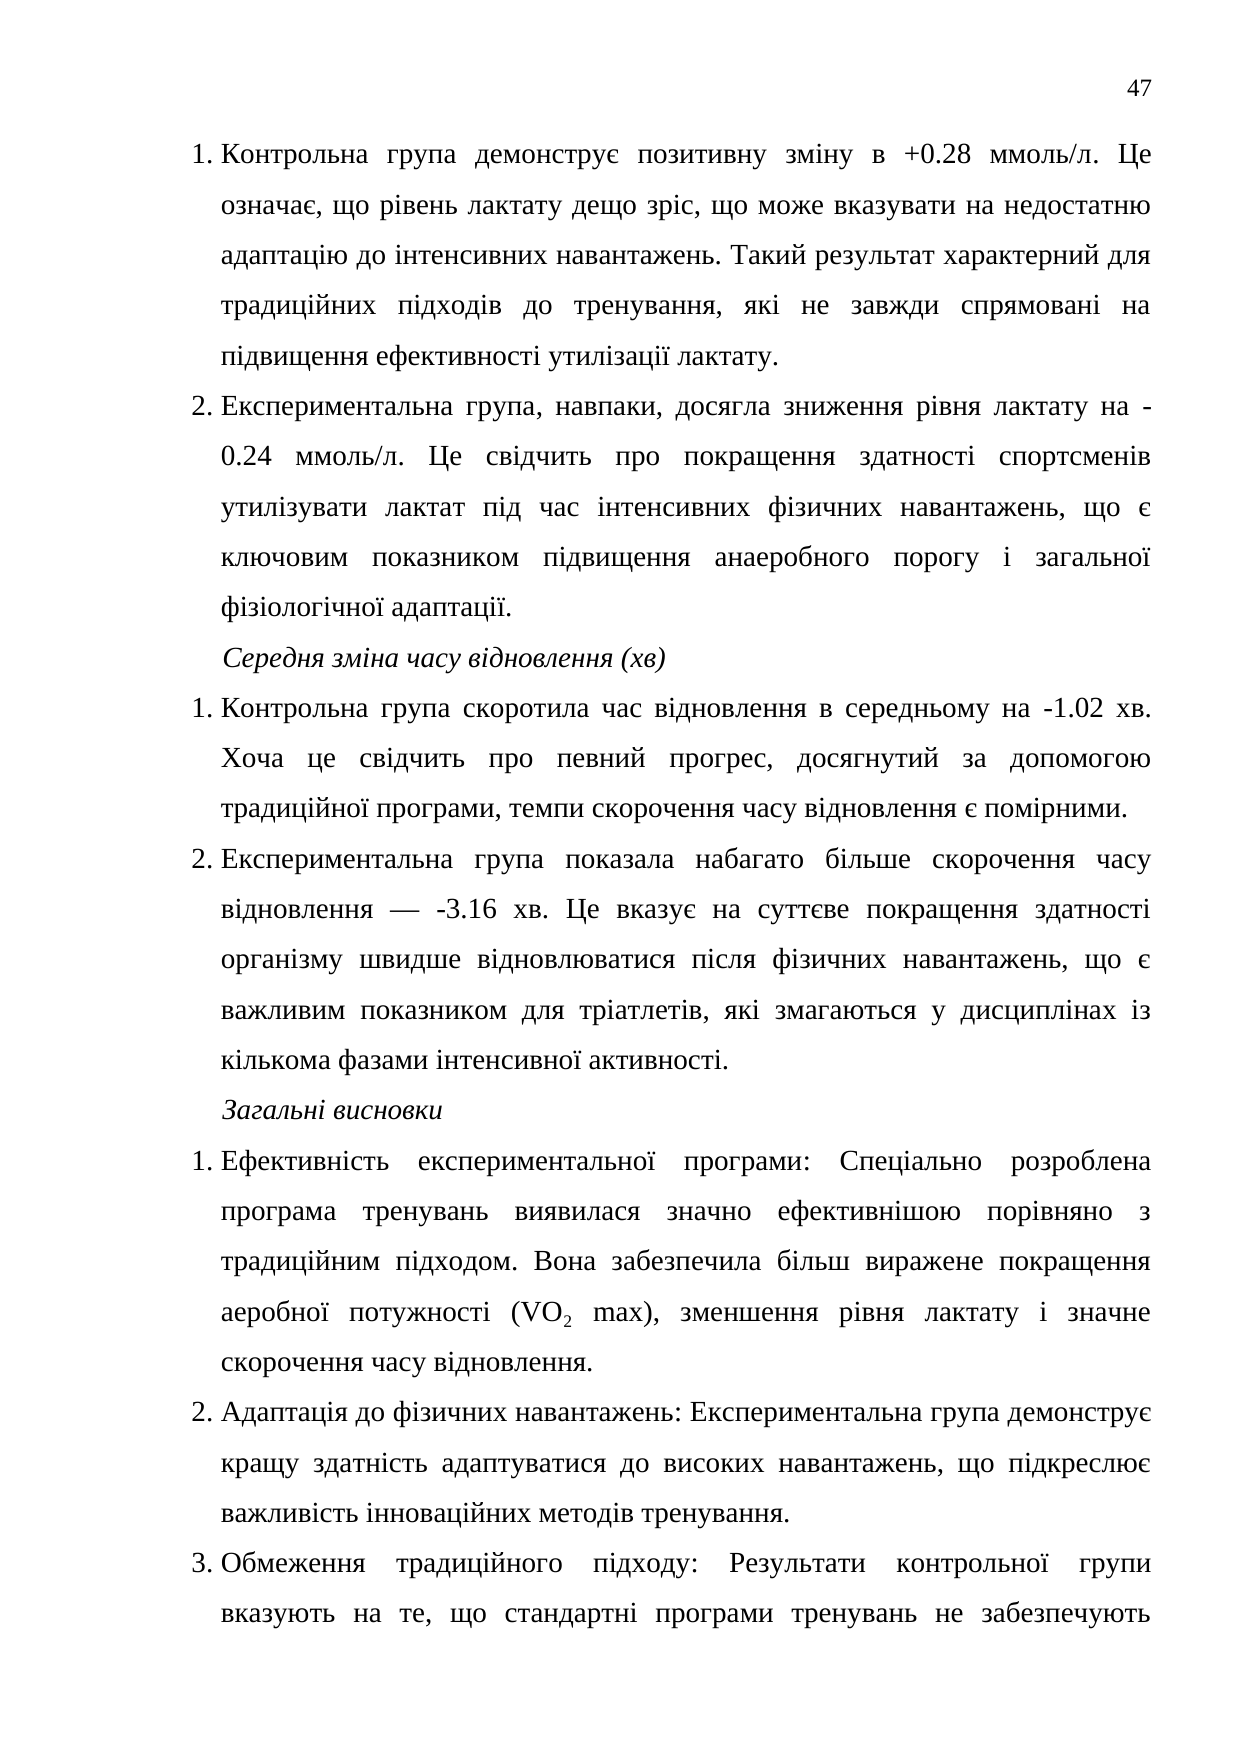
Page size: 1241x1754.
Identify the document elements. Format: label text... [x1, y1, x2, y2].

list Експериментальна група показала набагато більше скорочення часу відновлення — -3.16 хв. Це вказує на суттєве покращення здатності організму швидше відновлюватися після фізичних навантажень, що є важливим показником для тріатлетів, які змагаються у дисциплінах із кількома фазами інтенсивної активності. [191, 841, 1152, 1076]
text Середня зміна часу відновлення (хв) [147, 640, 1152, 673]
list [191, 1545, 1152, 1629]
list Контрольна група скоротила час відновлення в середньому на -1.02 хв. Хоча це свідчить про певний прогрес, досягнутий за допомогою традиційної програми, темпи скорочення часу відновлення є помірними. [191, 690, 1152, 824]
list Контрольна група демонструє позитивну зміну в +0.28 ммоль/л. Це означає, що рівень лактату дещо зріс, що може вказувати на недостатню адаптацію до інтенсивних навантажень. Такий результат характерний для традиційних підходів до тренування, які не завжди спрямовані на підвищення ефективності утилізації лактату. [191, 137, 1152, 371]
list Ефективність експериментальної програми: Спеціально розроблена програма тренувань виявилася значно ефективнішою порівняно з традиційним підходом. Вона забезпечила більш виражене покращення аеробної потужності (VO₂ max), зменшення рівня лактату і значне скорочення часу відновлення. [191, 1143, 1152, 1378]
list Експериментальна група, навпаки, досягла зниження рівня лактату на -0.24 ммоль/л. Це свідчить про покращення здатності спортсменів утилізувати лактат під час інтенсивних фізичних навантажень, що є ключовим показником підвищення анаеробного порогу і загальної фізіологічної адаптації. [191, 388, 1152, 623]
text Загальні висновки [147, 1092, 1152, 1126]
list Адаптація до фізичних навантажень: Експериментальна група демонструє кращу здатність адаптуватися до високих навантажень, що підкреслює важливість інноваційних методів тренування. [191, 1394, 1152, 1528]
